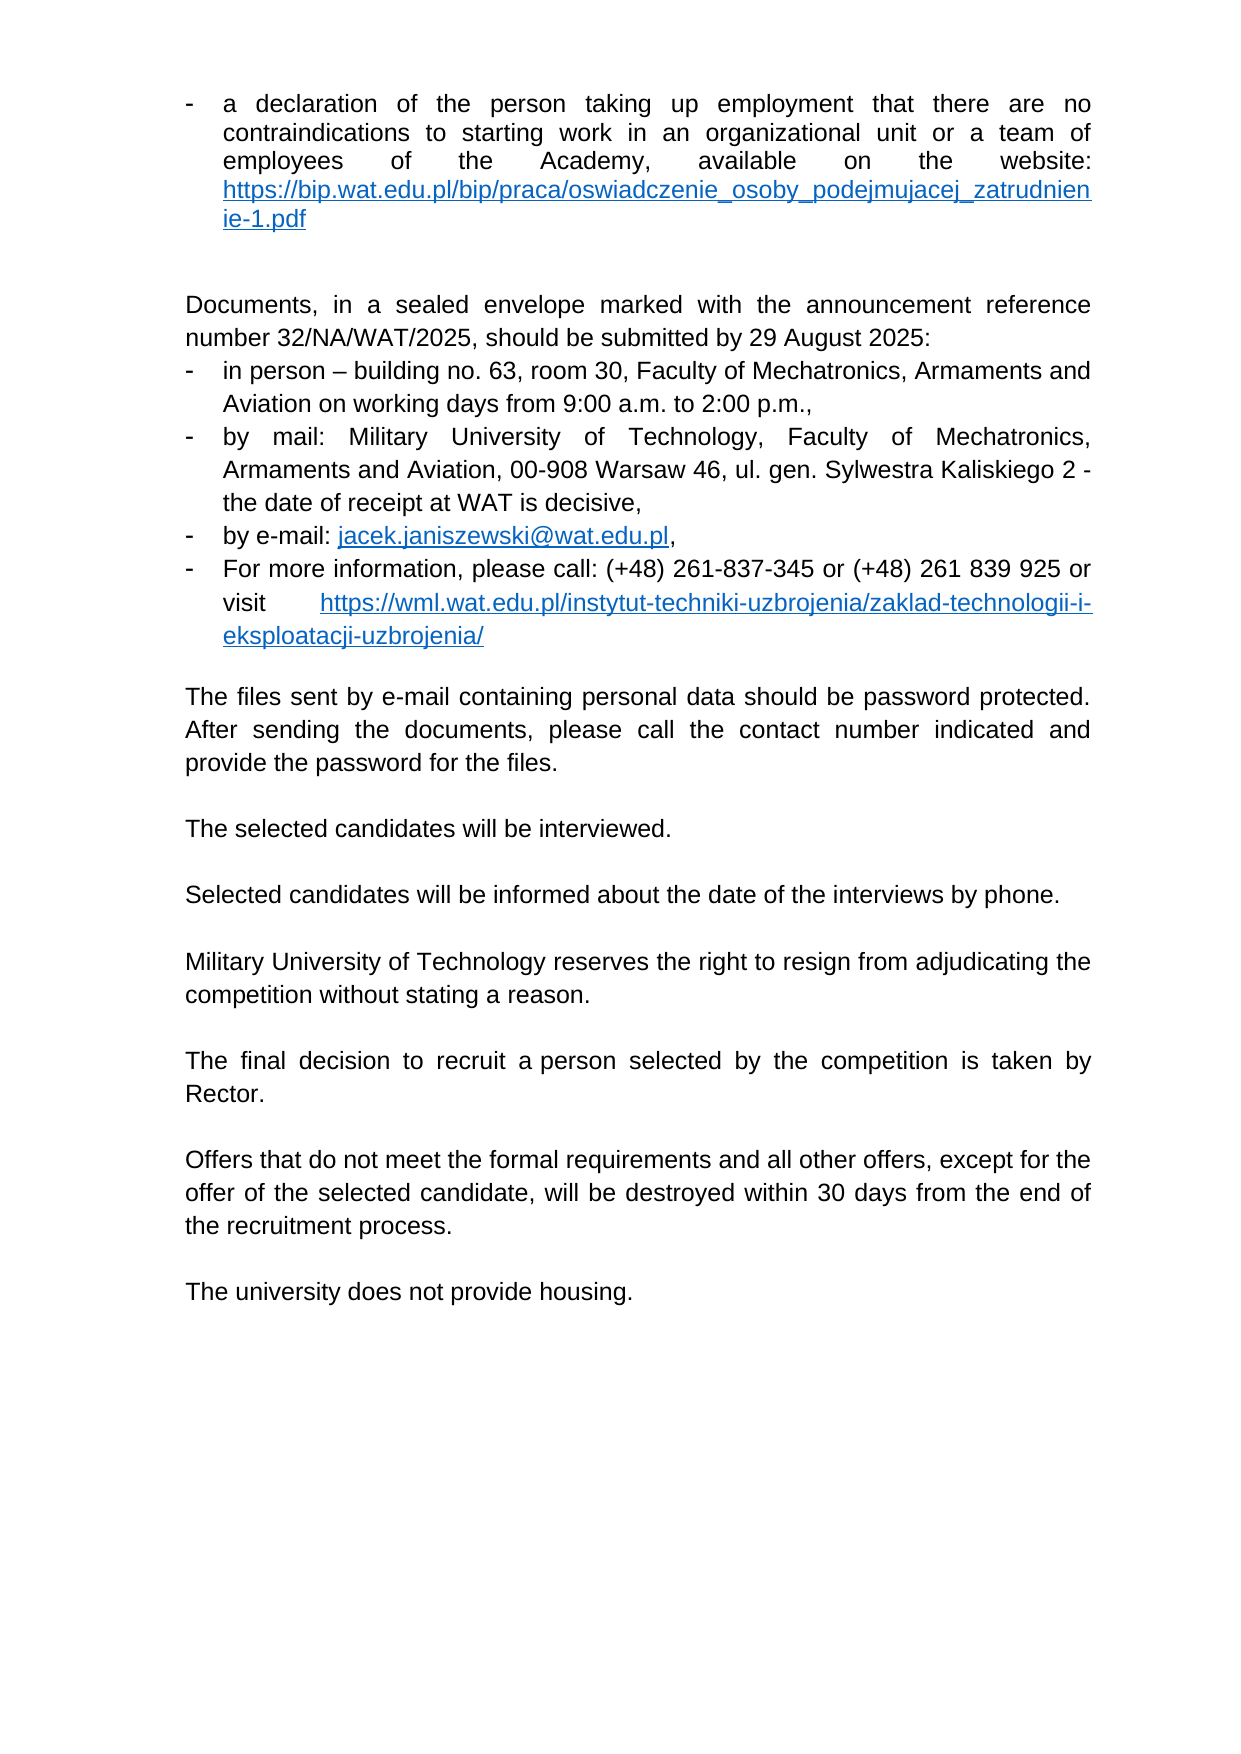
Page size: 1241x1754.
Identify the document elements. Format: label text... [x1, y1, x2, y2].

text Documents, in a sealed envelope marked with the announcement reference number 32/NA/WAT/2025, should be submitted by 29 August 2025: [185, 290, 1093, 352]
list in person – building no. 63, room 30, Faculty of Mechatronics, Armaments and Aviation on working days from 9:00 a.m. to 2:00 p.m., [185, 356, 1093, 418]
text The university does not provide housing. [185, 1277, 1093, 1306]
text Offers that do not meet the formal requirements and all other offers, except for the offer of the selected candidate, will be destroyed within 30 days from the end of the recruitment process. [185, 1145, 1093, 1239]
text Military University of Technology reserves the right to resign from adjudicating the competition without stating a reason. [185, 947, 1093, 1008]
text The selected candidates will be interviewed. [185, 814, 1093, 843]
list For more information, please call: (+48) 261-837-345 or (+48) 261 839 925 or visit https://wml.wat.edu.pl/instytut-techniki-uzbrojenia/zaklad-technologii-i-eksploatacji-uzbrojenia/ [185, 554, 1093, 649]
text Selected candidates will be informed about the date of the interviews by phone. [185, 881, 1093, 909]
text The files sent by e-mail containing personal data should be password protected. After sending the documents, please call the contact number indicated and provide the password for the files. [185, 682, 1093, 777]
text The final decision to recruit a person selected by the competition is taken by Rector. [185, 1046, 1093, 1107]
list by e-mail: jacek.janiszewski@wat.edu.pl, [185, 521, 1093, 550]
list a declaration of the person taking up employment that there are no contraindications to starting work in an organizational unit or a team of employees of the Academy, available on the website: https://bip.wat.edu.pl/bip/praca/oswiadczenie_osoby_podejmujacej_zatrudnienie-1.pdf [185, 89, 1093, 232]
list by mail: Military University of Technology, Faculty of Mechatronics, Armaments and Aviation, 00-908 Warsaw 46, ul. gen. Sylwestra Kaliskiego 2 - the date of receipt at WAT is decisive, [185, 422, 1093, 517]
